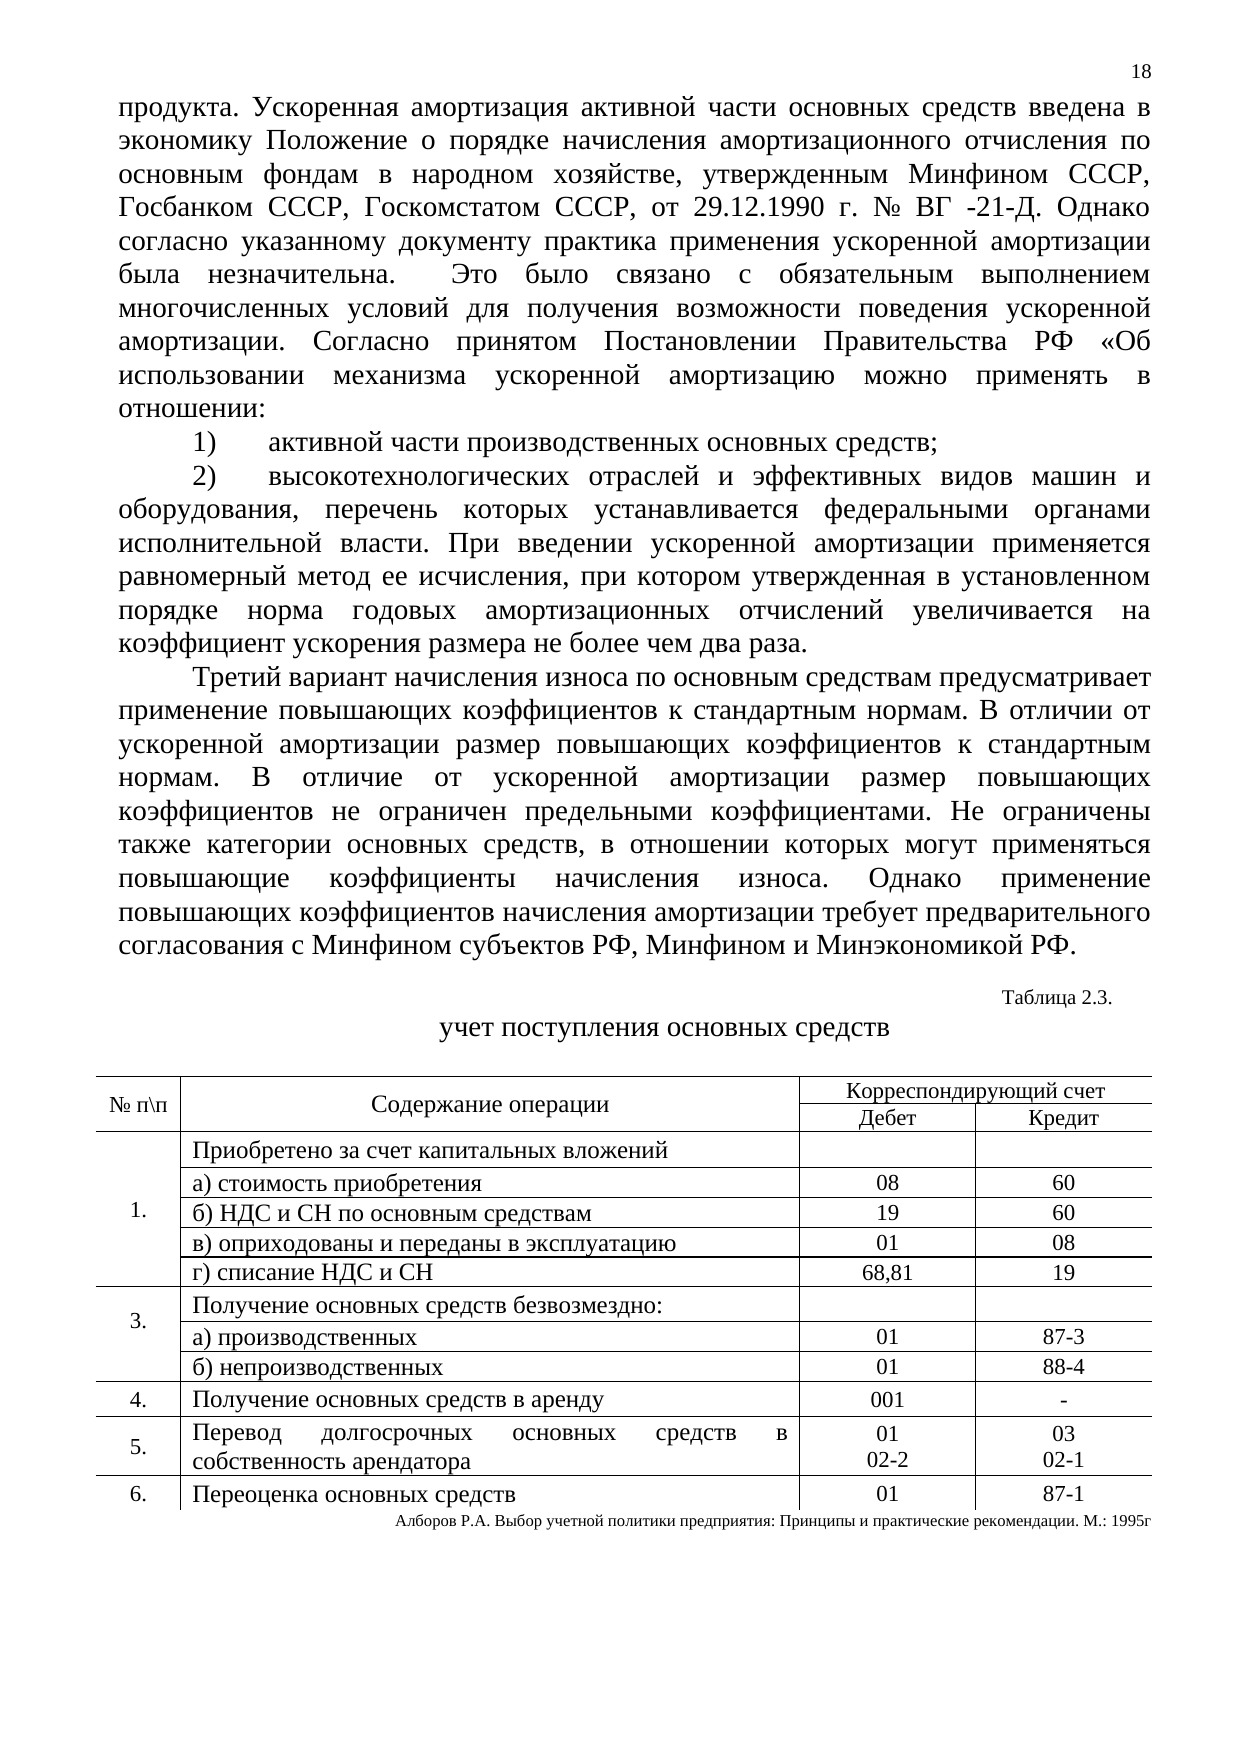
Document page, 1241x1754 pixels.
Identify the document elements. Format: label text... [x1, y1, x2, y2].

table_cell 01 [800, 1228, 975, 1256]
table_cell 001 [800, 1382, 975, 1416]
text Таблица 2.3. [777, 985, 1152, 1009]
table_cell 01 [800, 1322, 975, 1351]
table_cell б) непроизводственных [181, 1352, 799, 1381]
text Третий вариант начисления износа по основным средствам предусматривает применение повышающих коэффициентов к стандартным нормам. В отличии от ускоренной амортизации размер повышающих коэффициентов к стандартным нормам. В отличие от ускоренной амортизации размер повышающих коэффициентов не ограничен предельными коэффициентами. Не ограничены также категории основных средств, в отношении которых могут применяться повышающие коэффициенты начисления износа. Однако применение повышающих коэффициентов начисления амортизации требует предварительного согласования с Минфином субъектов РФ, Минфином и Минэкономикой РФ. [118, 659, 1152, 961]
table_cell [976, 1287, 1152, 1321]
table_cell 60 [976, 1168, 1152, 1197]
table_cell а) производственных [181, 1322, 799, 1351]
table_cell [976, 1132, 1152, 1167]
table_header Корреспондирующий счет [800, 1077, 1152, 1103]
table_cell Получение основных средств в аренду [181, 1382, 799, 1416]
table_cell 87-3 [976, 1322, 1152, 1351]
table_cell 01 [800, 1352, 975, 1381]
table_cell 68,81 [800, 1258, 975, 1286]
table_cell Приобретено за счет капитальных вложений [181, 1132, 799, 1167]
table_cell 19 [800, 1198, 975, 1227]
table_cell - [976, 1382, 1152, 1416]
table_cell 1. [96, 1132, 180, 1286]
table_cell 08 [976, 1228, 1152, 1256]
table_cell 5. [96, 1417, 180, 1475]
table_cell г) списание НДС и СН [181, 1258, 799, 1286]
table_cell 88-4 [976, 1352, 1152, 1381]
table_cell 6. [96, 1476, 180, 1510]
table_cell 01 [800, 1476, 975, 1510]
table_cell Дебет [800, 1104, 975, 1131]
table_cell 87-1 [976, 1476, 1152, 1510]
table_cell [800, 1132, 975, 1167]
table_cell 4. [96, 1382, 180, 1416]
table_cell а) стоимость приобретения [181, 1168, 799, 1197]
table_cell Кредит [976, 1104, 1152, 1131]
table_cell Получение основных средств безвозмездно: [181, 1287, 799, 1321]
table_cell в) оприходованы и переданы в эксплуатацию [181, 1228, 799, 1256]
list высокотехнологических отраслей и эффективных видов машин и оборудования, перечень которых устанавливается федеральными органами исполнительной власти. При введении ускоренной амортизации применяется равномерный метод ее исчисления, при котором утвержденная в установленном порядке норма годовых амортизационных отчислений увеличивается на коэффициент ускорения размера не более чем два раза. [118, 458, 1152, 659]
text учет поступления основных средств [177, 1009, 1152, 1042]
table_cell 03 02-1 [976, 1417, 1152, 1475]
table_cell 08 [800, 1168, 975, 1197]
table_cell 60 [976, 1198, 1152, 1227]
table_cell 19 [976, 1258, 1152, 1286]
table_cell [800, 1287, 975, 1321]
table_cell Переоценка основных средств [181, 1476, 799, 1510]
table_header № п\п [96, 1077, 180, 1131]
table_cell 3. [96, 1287, 180, 1381]
table_cell 01 02-2 [800, 1417, 975, 1475]
text Алборов Р.А. Выбор учетной политики предприятия: Принципы и практические рекомендации. М.: 1995г [118, 1510, 1152, 1529]
table_cell Перевод долгосрочных основных средств в собственность арендатора [181, 1417, 799, 1475]
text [118, 89, 1152, 424]
table_cell б) НДС и СН по основным средствам [181, 1198, 799, 1227]
list активной части производственных основных средств; [118, 424, 1152, 458]
table_header Содержание операции [181, 1077, 799, 1131]
